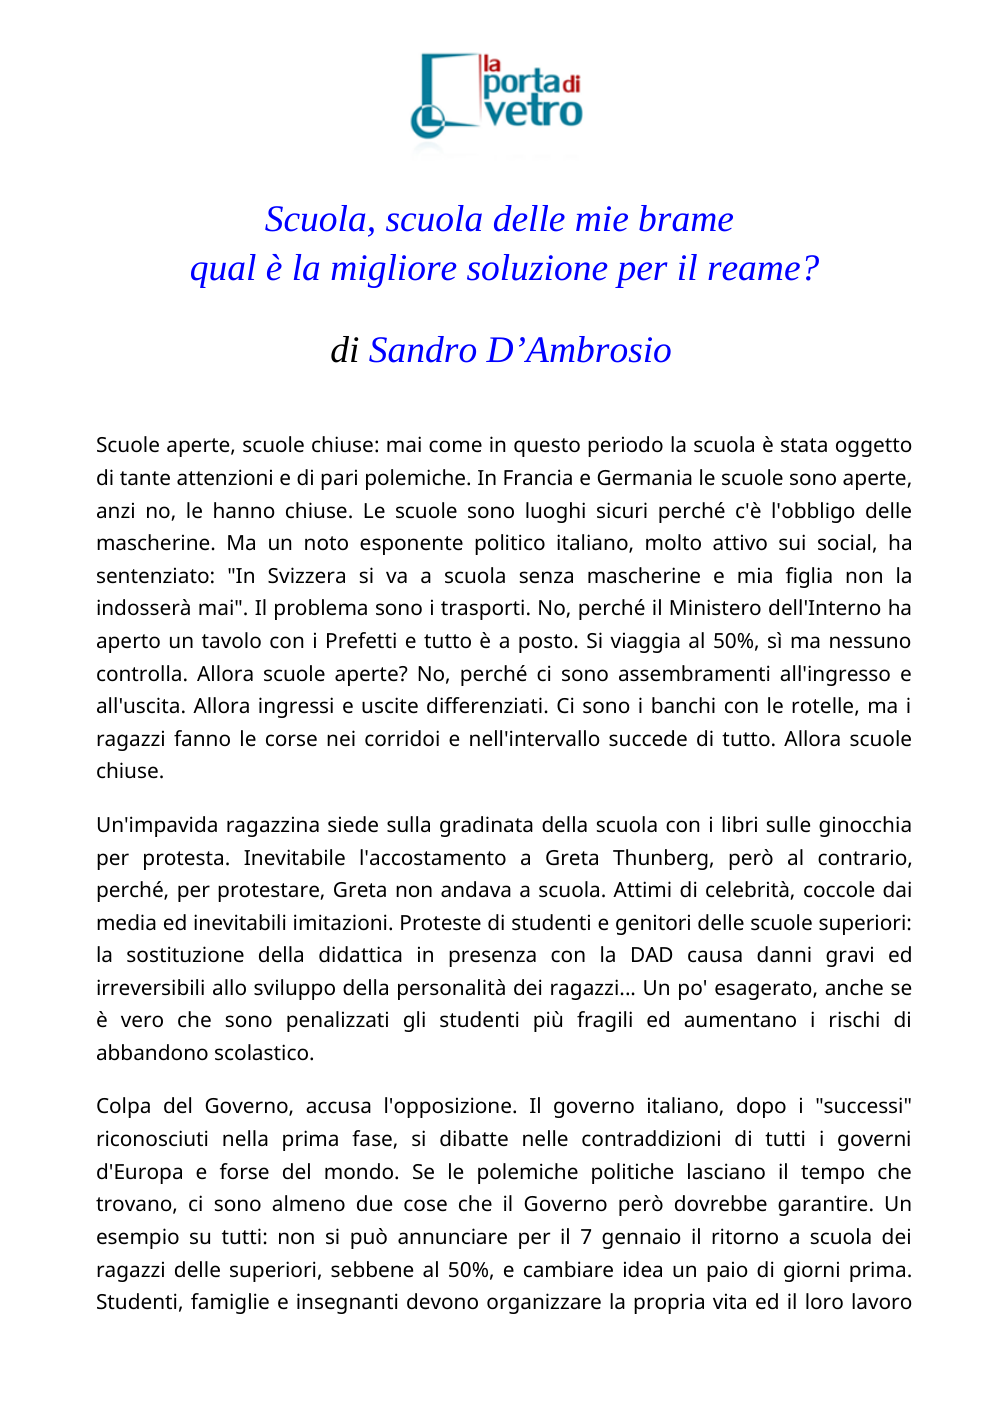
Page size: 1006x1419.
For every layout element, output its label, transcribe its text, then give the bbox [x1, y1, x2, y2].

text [96, 1092, 913, 1316]
text di Sandro D’Ambrosio [96, 327, 897, 371]
text Un'impavida ragazzina siede sulla gradinata della scuola con i libri sulle ginocchia per protesta. Inevitabile l'accostamento a Greta Thunberg, però al contrario, perché, per protestare, Greta non andava a scuola. Attimi di celebrità, coccole dai media ed inevitabili imitazioni. Proteste di studenti e genitori delle scuole superiori: la sostituzione della didattica in presenza con la DAD causa danni gravi ed irreversibili allo sviluppo della personalità dei ragazzi... Un po' esagerato, anche se è vero che sono penalizzati gli studenti più fragili ed aumentano i rischi di abbandono scolastico. [96, 810, 913, 1067]
picture [391, 16, 606, 172]
text qual è la migliore soluzione per il reame? [96, 246, 897, 289]
text Scuola, scuola delle mie brame [96, 196, 897, 239]
text Scuole aperte, scuole chiuse: mai come in questo periodo la scuola è stata oggetto di tante attenzioni e di pari polemiche. In Francia e Germania le scuole sono aperte, anzi no, le hanno chiuse. Le scuole sono luoghi sicuri perché c'è l'obbligo delle mascherine. Ma un noto esponente politico italiano, molto attivo sui social, ha sentenziato: "In Svizzera si va a scuola senza mascherine e mia figlia non la indosserà mai". Il problema sono i trasporti. No, perché il Ministero dell'Interno ha aperto un tavolo con i Prefetti e tutto è a posto. Si viaggia al 50%, sì ma nessuno controlla. Allora scuole aperte? No, perché ci sono assembramenti all'ingresso e all'uscita. Allora ingressi e uscite differenziati. Ci sono i banchi con le rotelle, ma i ragazzi fanno le corse nei corridoi e nell'intervallo succede di tutto. Allora scuole chiuse. [96, 431, 913, 785]
